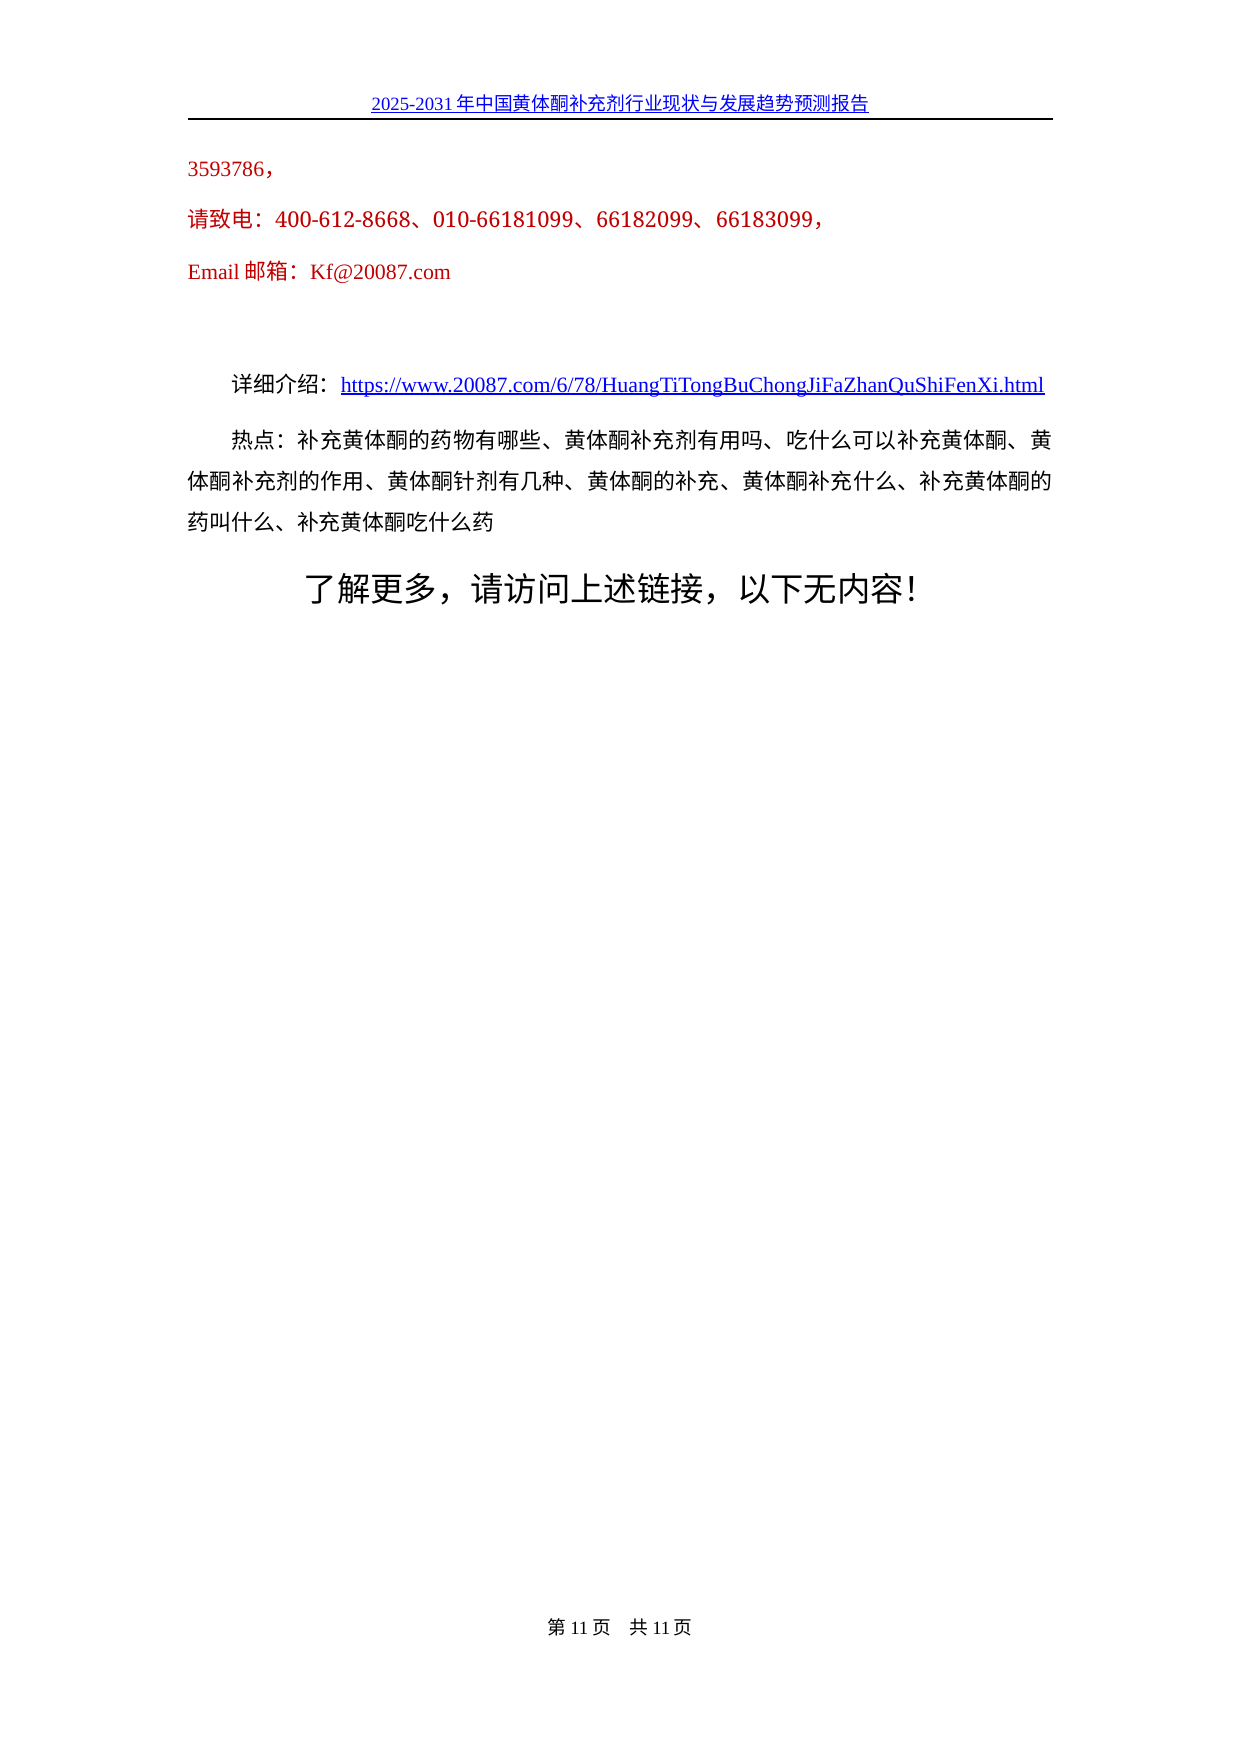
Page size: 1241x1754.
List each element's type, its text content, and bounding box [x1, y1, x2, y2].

title 了解更多，请访问上述链接，以下无内容！ [187, 554, 1053, 619]
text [187, 150, 1053, 183]
text 请致电：400-612-8668、010-66181099、66182099、66183099， [187, 202, 1053, 234]
text 详细介绍：https://www.20087.com/6/78/HuangTiTongBuChongJiFaZhanQuShiFenXi.html [187, 366, 1053, 399]
text Email邮箱：Kf@20087.com [187, 253, 1053, 286]
text 热点：补充黄体酮的药物有哪些、黄体酮补充剂有用吗、吃什么可以补充黄体酮、黄体酮补充剂的作用、黄体酮针剂有几种、黄体酮的补充、黄体酮补充什么、补充黄体酮的药叫什么、补充黄体酮吃什么药 [187, 423, 1053, 537]
